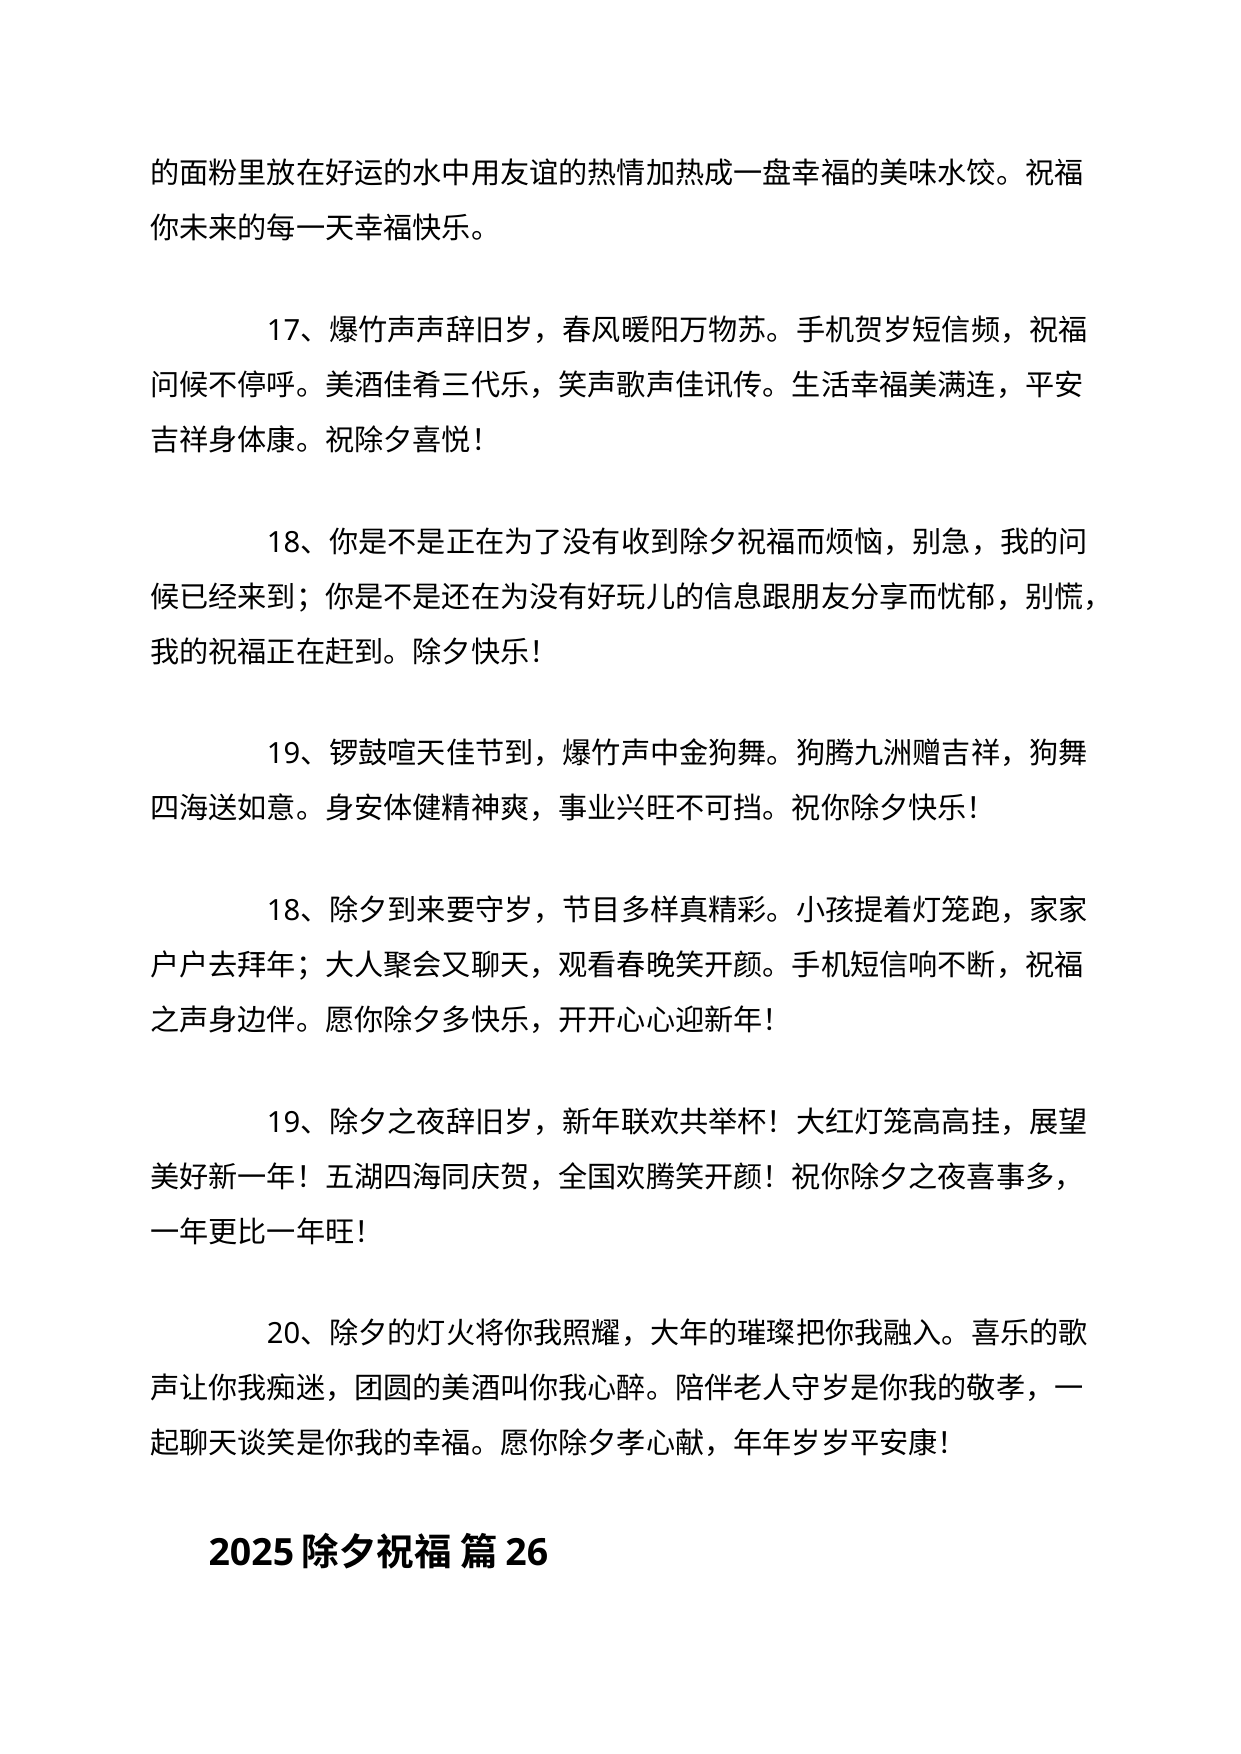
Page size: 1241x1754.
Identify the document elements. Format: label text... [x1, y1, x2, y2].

text 19、除夕之夜辞旧岁，新年联欢共举杯！大红灯笼高高挂，展望美好新一年！五湖四海同庆贺，全国欢腾笑开颜！祝你除夕之夜喜事多，一年更比一年旺！ [150, 1098, 1090, 1251]
text 19、锣鼓喧天佳节到，爆竹声中金狗舞。狗腾九洲赠吉祥，狗舞四海送如意。身安体健精神爽，事业兴旺不可挡。祝你除夕快乐！ [150, 730, 1090, 827]
text 18、你是不是正在为了没有收到除夕祝福而烦恼，别急，我的问候已经来到；你是不是还在为没有好玩儿的信息跟朋友分享而忧郁，别慌，我的祝福正在赶到。除夕快乐！ [150, 518, 1090, 671]
text 17、爆竹声声辞旧岁，春风暖阳万物苏。手机贺岁短信频，祝福问候不停呼。美酒佳肴三代乐，笑声歌声佳讯传。生活幸福美满连，平安吉祥身体康。祝除夕喜悦！ [150, 307, 1090, 459]
text 2025除夕祝福 篇26 [150, 1522, 1090, 1576]
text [150, 150, 1090, 247]
text 20、除夕的灯火将你我照耀，大年的璀璨把你我融入。喜乐的歌声让你我痴迷，团圆的美酒叫你我心醉。陪伴老人守岁是你我的敬孝，一起聊天谈笑是你我的幸福。愿你除夕孝心献，年年岁岁平安康！ [150, 1310, 1090, 1462]
text 18、除夕到来要守岁，节目多样真精彩。小孩提着灯笼跑，家家户户去拜年；大人聚会又聊天，观看春晚笑开颜。手机短信响不断，祝福之声身边伴。愿你除夕多快乐，开开心心迎新年！ [150, 887, 1090, 1039]
